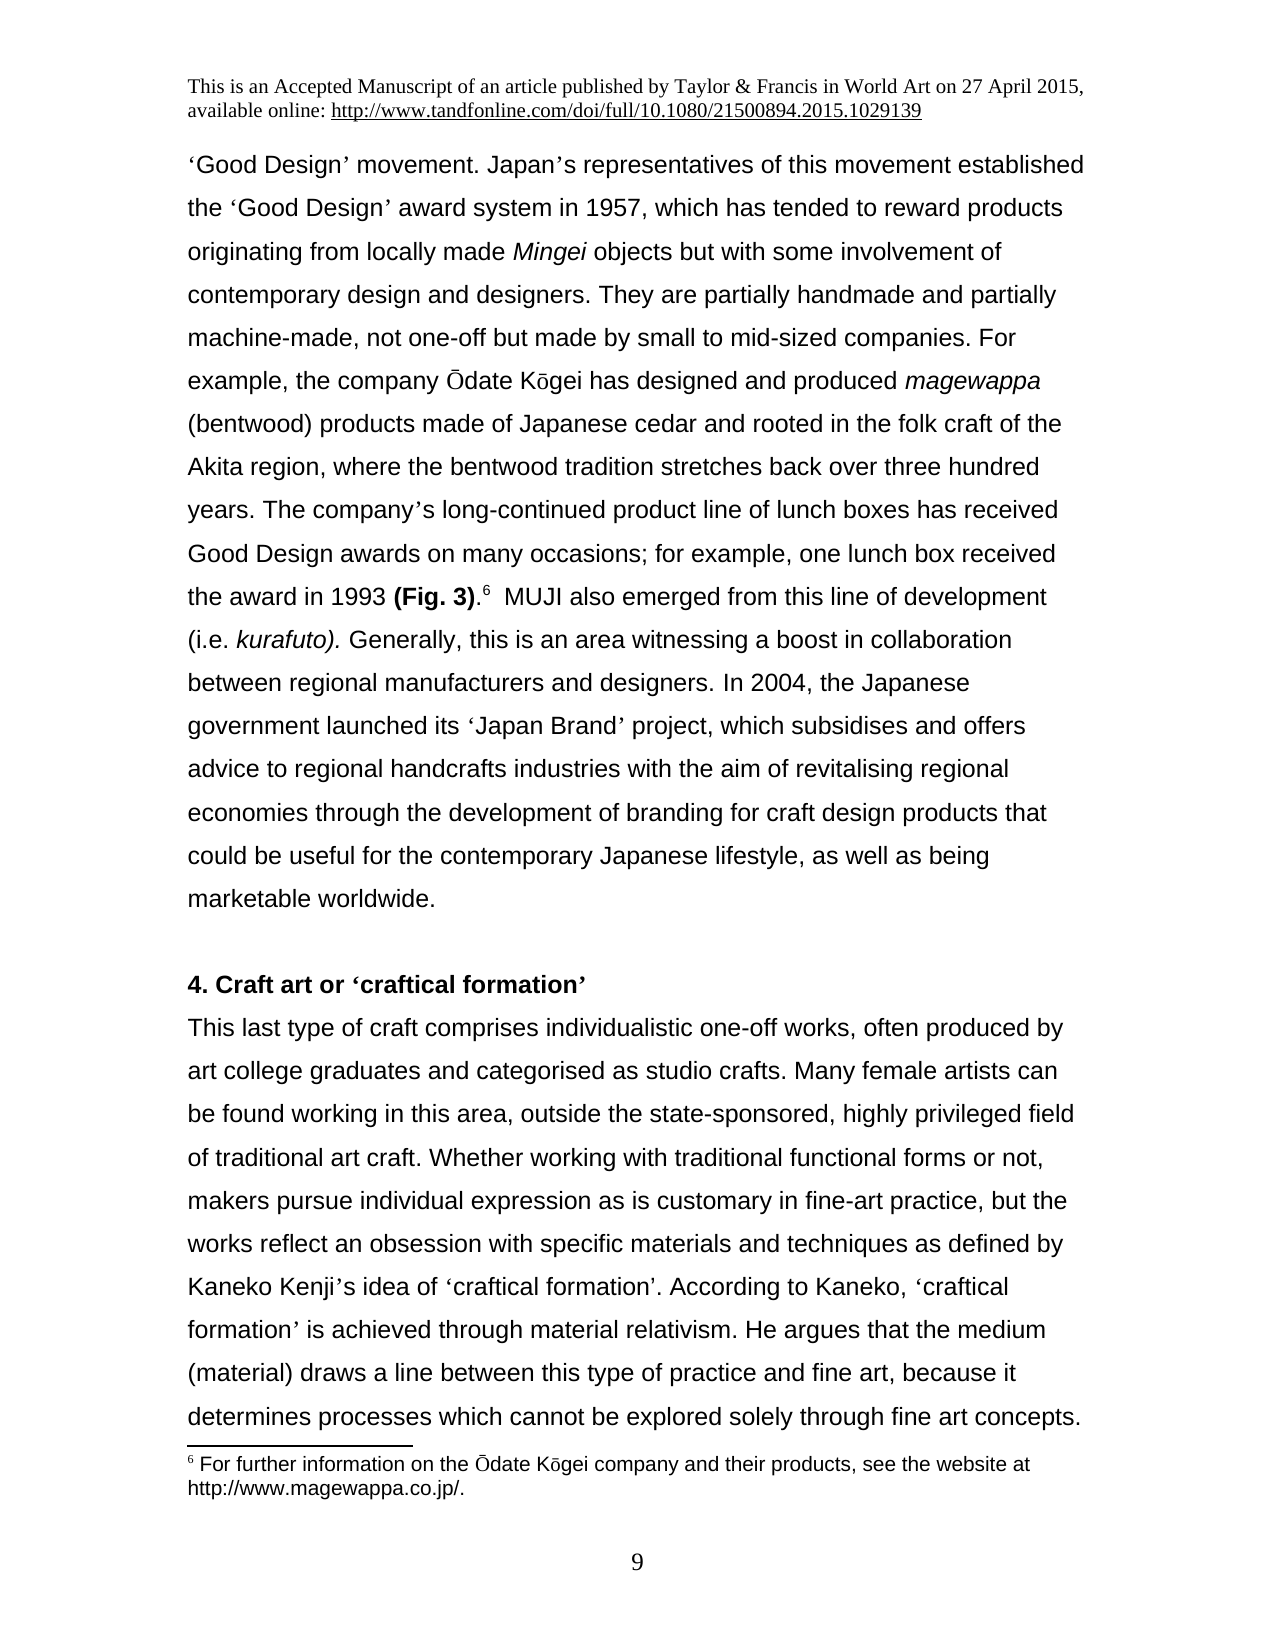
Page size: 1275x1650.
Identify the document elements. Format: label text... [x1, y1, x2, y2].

text 4. Craft art or ‘craftical formation’ [187, 970, 1087, 999]
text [187, 150, 1087, 912]
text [187, 1013, 1087, 1430]
